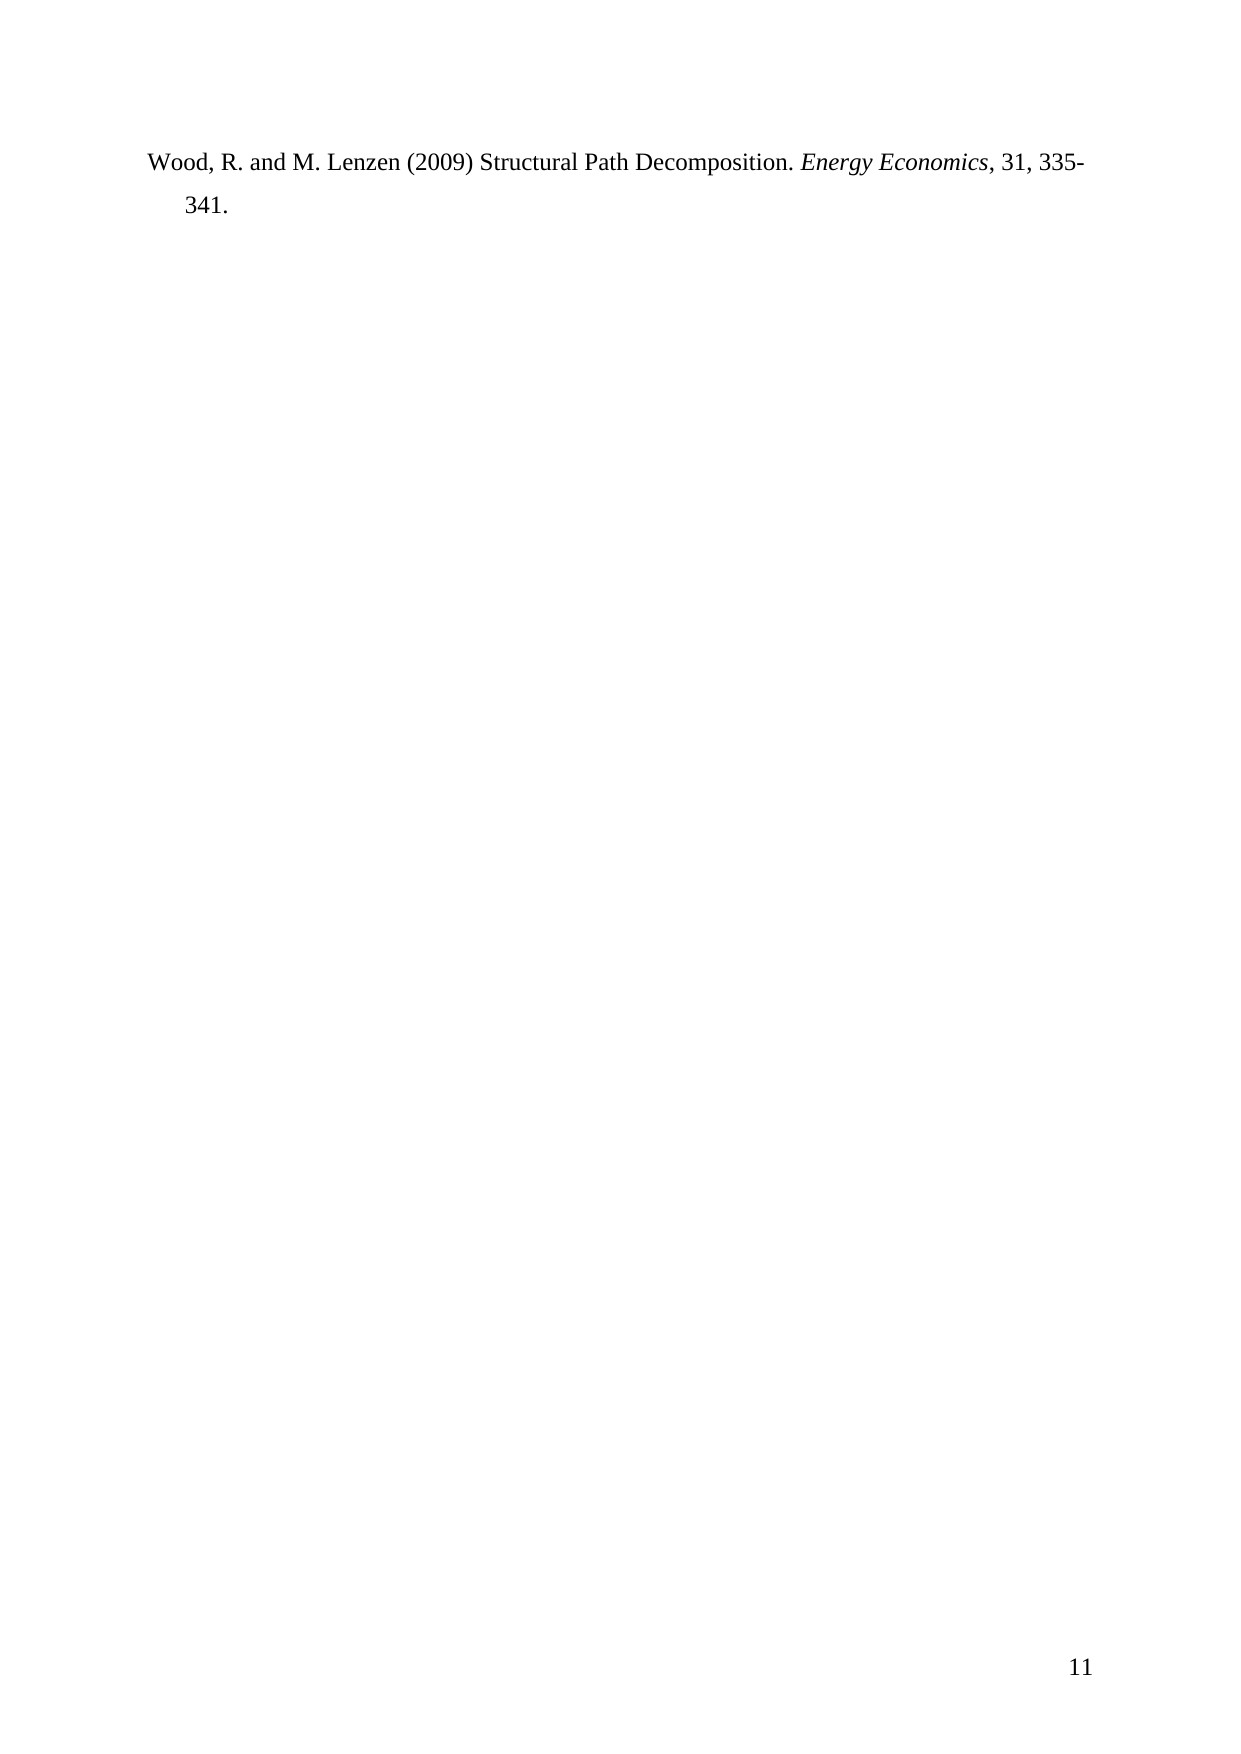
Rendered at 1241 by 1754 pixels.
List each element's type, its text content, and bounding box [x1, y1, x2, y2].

text Wood, R. and M. Lenzen (2009) Structural Path Decomposition. Energy Economics, 31, 335-341. [147, 147, 1093, 219]
